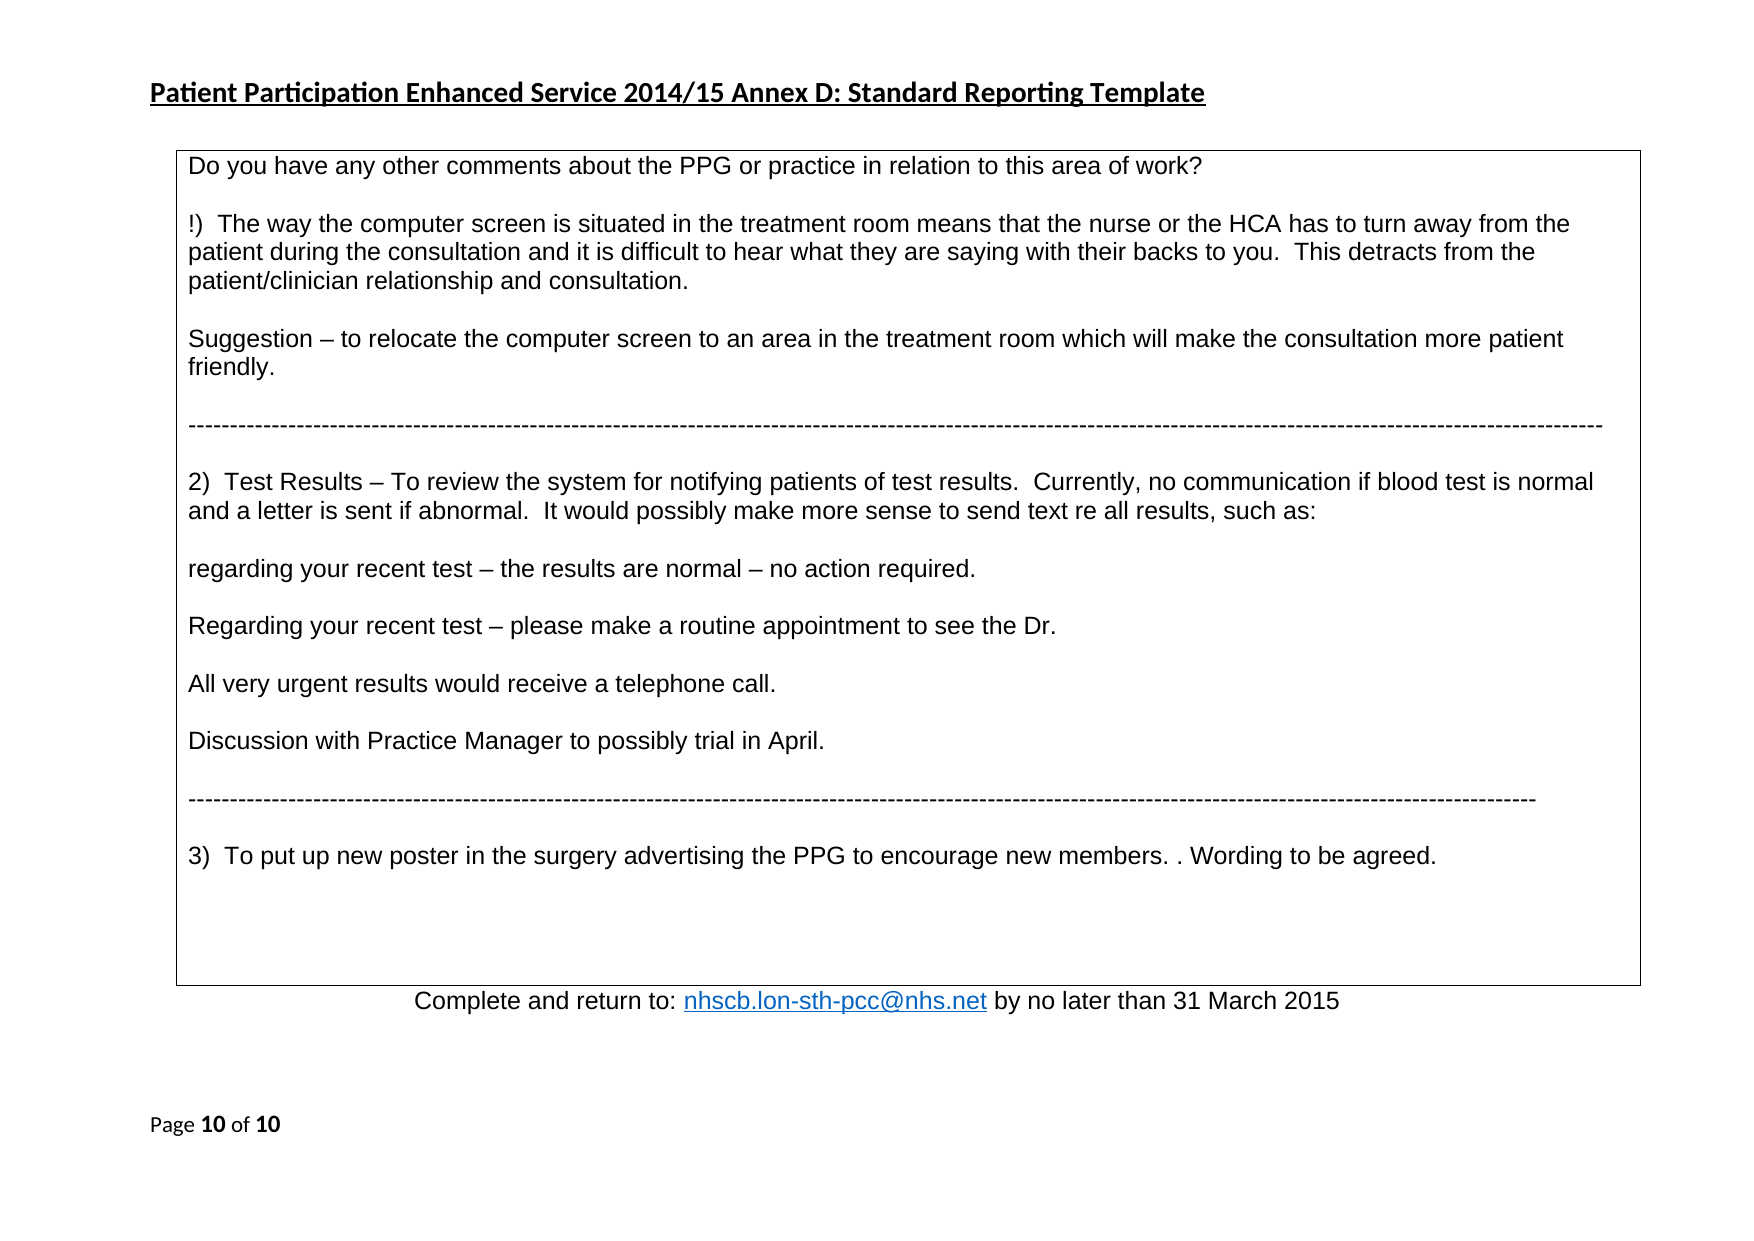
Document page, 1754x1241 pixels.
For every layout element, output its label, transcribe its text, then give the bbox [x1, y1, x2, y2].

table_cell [177, 151, 1640, 985]
text Complete and return to: nhscb.lon-sth-pcc@nhs.net by no later than 31 March 2015 [150, 986, 1604, 1014]
